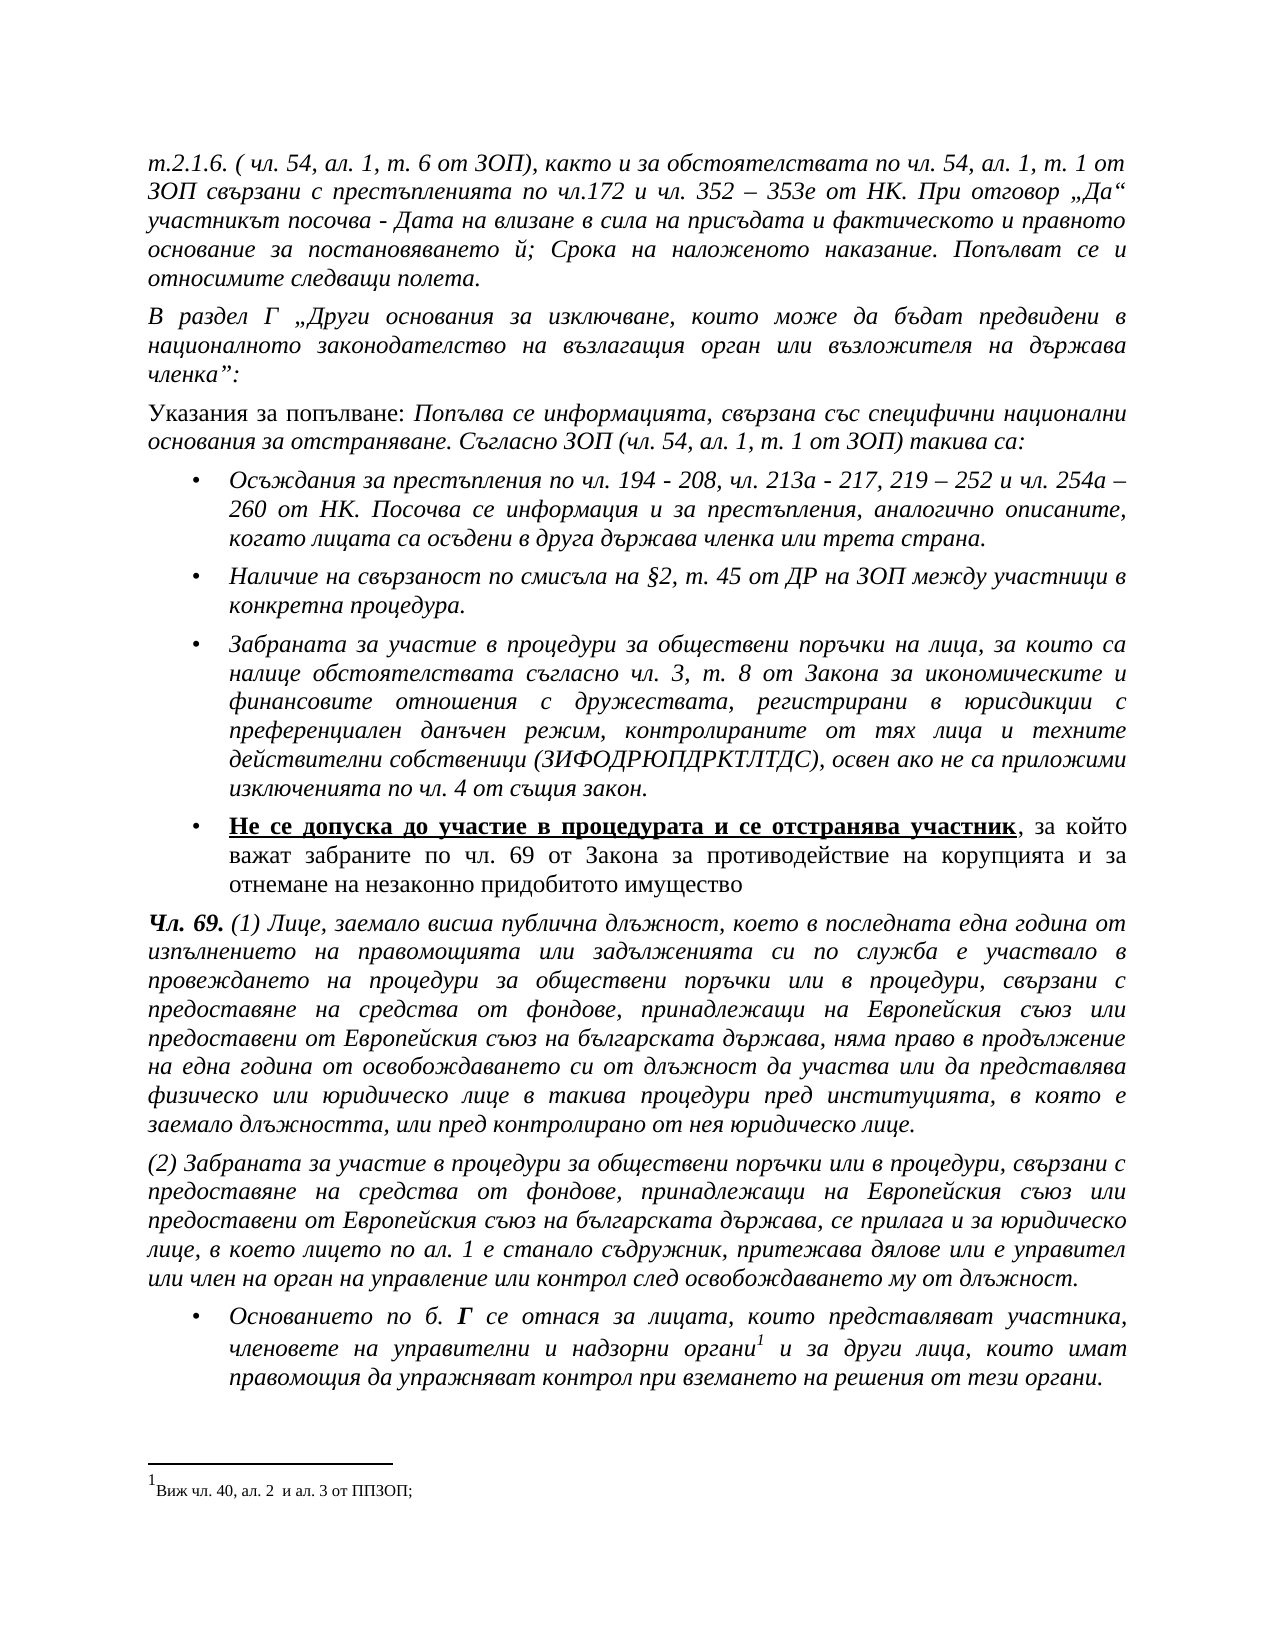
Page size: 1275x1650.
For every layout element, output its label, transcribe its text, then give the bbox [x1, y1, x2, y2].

text Чл. 69. (1) Лице, заемало висша публична длъжност, което в последната една година от изпълнението на правомощията или задълженията си по служба е участвало в провеждането на процедури за обществени поръчки или в процедури, свързани с предоставяне на средства от фондове, принадлежащи на Европейския съюз или предоставени от Европейския съюз на българската държава, няма право в продължение на една година от освобождаването си от длъжност да участва или да представлява физическо или юридическо лице в такива процедури пред институцията, в която е заемало длъжността, или пред контролирано от нея юридическо лице. [148, 908, 1127, 1138]
list Не се допуска до участие в процедурата и се отстранява участник, за който важат забраните по чл. 69 от Закона за противодействие на корупцията и за отнемане на незаконно придобитото имущество [191, 811, 1127, 898]
list Осъждания за престъпления по чл. 194 - 208, чл. 213а - 217, 219 – 252 и чл. 254а – 260 от НК. Посочва се информация и за престъпления, аналогично описаните, когато лицата са осъдени в друга държава членка или трета страна. [191, 465, 1127, 551]
list Забраната за участие в процедури за обществени поръчки на лица, за които са налице обстоятелствата съгласно чл. 3, т. 8 от Закона за икономическите и финансовите отношения с дружествата, регистрирани в юрисдикции с преференциален данъчен режим, контролираните от тях лица и техните действителни собственици (ЗИФОДРЮПДРКТЛТДС), освен ако не са приложими изключенията по чл. 4 от същия закон. [191, 629, 1127, 801]
list Основанието по б. Г се отнася за лицата, които представляват участника, членовете на управителни и надзорни органи и за други лица, които имат правомощия да упражняват контрол при вземането на решения от тези органи. [191, 1301, 1127, 1391]
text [148, 148, 1127, 291]
text Указания за попълване: Попълва се информацията, свързана със специфични национални основания за отстраняване. Съгласно ЗОП (чл. 54, ал. 1, т. 1 от ЗОП) такива са: [148, 398, 1127, 455]
text В раздел Г „Други основания за изключване, които може да бъдат предвидени в националното законодателство на възлагащия орган или възложителя на държава членка”: [148, 301, 1127, 388]
text (2) Забраната за участие в процедури за обществени поръчки или в процедури, свързани с предоставяне на средства от фондове, принадлежащи на Европейския съюз или предоставени от Европейския съюз на българската държава, се прилага и за юридическо лице, в което лицето по ал. 1 е станало съдружник, притежава дялове или е управител или член на орган на управление или контрол след освобождаването му от длъжност. [148, 1148, 1127, 1291]
list Наличие на свързаност по смисъла на §2, т. 45 от ДР на ЗОП между участници в конкретна процедура. [191, 561, 1127, 619]
